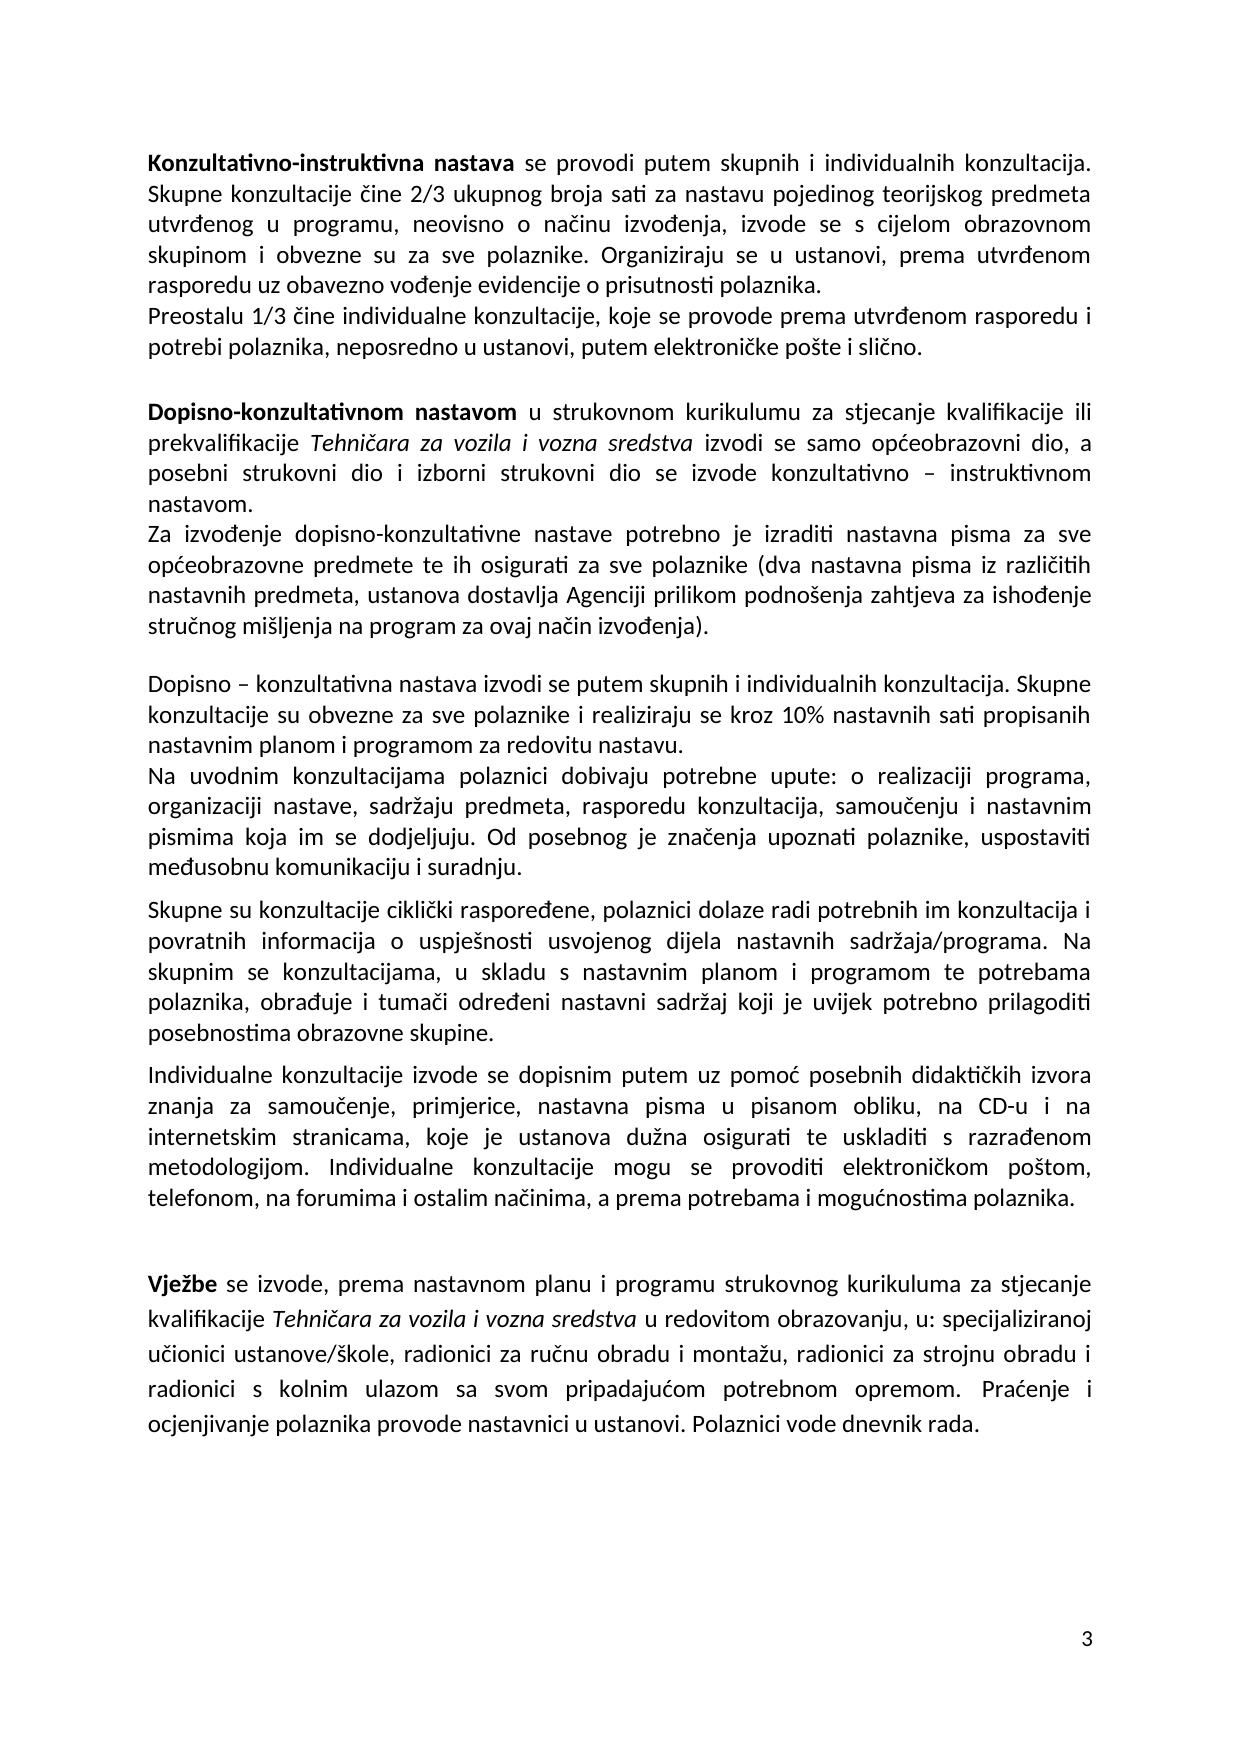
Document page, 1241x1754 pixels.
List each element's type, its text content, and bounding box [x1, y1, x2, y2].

text Skupne su konzultacije ciklički raspoređene, polaznici dolaze radi potrebnih im konzultacija i povratnih informacija o uspješnosti usvojenog dijela nastavnih sadržaja/programa. Na skupnim se konzultacijama, u skladu s nastavnim planom i programom te potrebama polaznika, obrađuje i tumači određeni nastavni sadržaj koji je uvijek potrebno prilagoditi posebnostima obrazovne skupine. [148, 894, 1093, 1047]
text Na uvodnim konzultacijama polaznici dobivaju potrebne upute: o realizaciji programa, organizaciji nastave, sadržaju predmeta, rasporedu konzultacija, samoučenju i nastavnim pismima koja im se dodjeljuju. Od posebnog je značenja upoznati polaznike, uspostaviti međusobnu komunikaciju i suradnju. [148, 760, 1093, 882]
text Dopisno – konzultativna nastava izvodi se putem skupnih i individualnih konzultacija. Skupne konzultacije su obvezne za sve polaznike i realiziraju se kroz 10% nastavnih sati propisanih nastavnim planom i programom za redovitu nastavu. [148, 668, 1093, 760]
text Konzultativno-instruktivna nastava se provodi putem skupnih i individualnih konzultacija. Skupne konzultacije čine 2/3 ukupnog broja sati za nastavu pojedinog teorijskog predmeta utvrđenog u programu, neovisno o načinu izvođenja, izvode se s cijelom obrazovnom skupinom i obvezne su za sve polaznike. Organiziraju se u ustanovi, prema utvrđenom rasporedu uz obavezno vođenje evidencije o prisutnosti polaznika. [148, 148, 1093, 300]
text Individualne konzultacije izvode se dopisnim putem uz pomoć posebnih didaktičkih izvora znanja za samoučenje, primjerice, nastavna pisma u pisanom obliku, na CD-u i na internetskim stranicama, koje je ustanova dužna osigurati te uskladiti s razrađenom metodologijom. Individualne konzultacije mogu se provoditi elektroničkom poštom, telefonom, na forumima i ostalim načinima, a prema potrebama i mogućnostima polaznika. [148, 1060, 1093, 1212]
text Vježbe se izvode, prema nastavnom planu i programu strukovnog kurikuluma za stjecanje kvalifikacije Tehničara za vozila i vozna sredstva u redovitom obrazovanju, u: specijaliziranoj učionici ustanove/škole, radionici za ručnu obradu i montažu, radionici za strojnu obradu i radionici s kolnim ulazom sa svom pripadajućom potrebnom opremom. Praćenje i ocjenjivanje polaznika provode nastavnici u ustanovi. Polaznici vode dnevnik rada. [148, 1268, 1093, 1438]
text Preostalu 1/3 čine individualne konzultacije, koje se provode prema utvrđenom rasporedu i potrebi polaznika, neposredno u ustanovi, putem elektroničke pošte i slično. [148, 300, 1093, 361]
text Za izvođenje dopisno-konzultativne nastave potrebno je izraditi nastavna pisma za sve općeobrazovne predmete te ih osigurati za sve polaznike (dva nastavna pisma iz različitih nastavnih predmeta, ustanova dostavlja Agenciji prilikom podnošenja zahtjeva za ishođenje stručnog mišljenja na program za ovaj način izvođenja). [148, 518, 1093, 640]
text Dopisno-konzultativnom nastavom u strukovnom kurikulumu za stjecanje kvalifikacije ili prekvalifikacije Tehničara za vozila i vozna sredstva izvodi se samo općeobrazovni dio, a posebni strukovni dio i izborni strukovni dio se izvode konzultativno – instruktivnom nastavom. [148, 396, 1093, 518]
